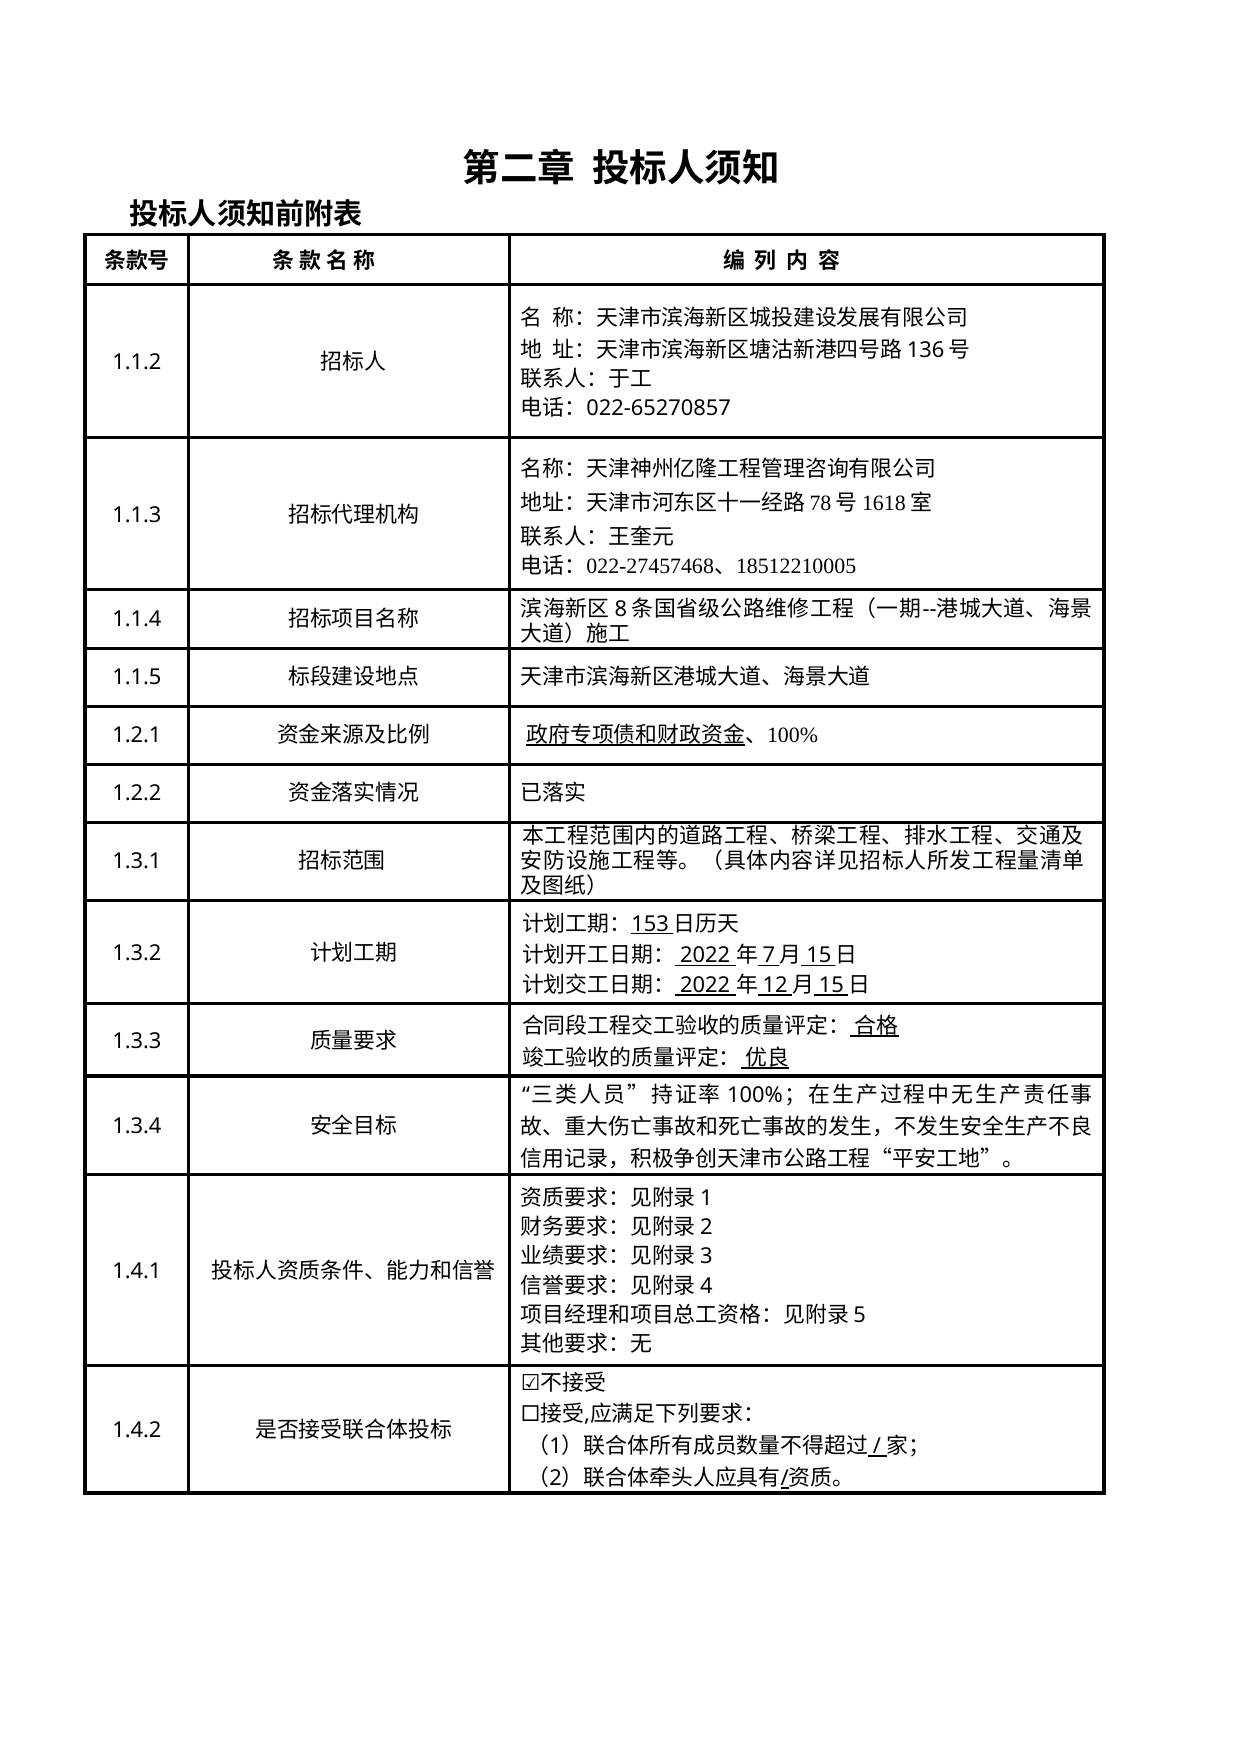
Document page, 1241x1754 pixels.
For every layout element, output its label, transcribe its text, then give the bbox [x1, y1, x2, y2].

table_cell 名 称：天津市滨海新区城投建设发展有限公司 地 址：天津市滨海新区塘沽新港四号路136号 联系人：于工 电话：022-65270857 [511, 286, 1102, 436]
table_cell 1.2.2 [87, 766, 187, 821]
table_cell 合同段工程交工验收的质量评定： 合格 竣工验收的质量评定： 优良 [511, 1005, 1102, 1074]
table_cell 1.3.2 [87, 902, 187, 1002]
table_cell 资金来源及比例 [190, 708, 508, 763]
table_cell 已落实 [511, 766, 1102, 821]
table_cell 1.1.2 [87, 286, 187, 436]
table_cell “三类人员”持证率100%；在生产过程中无生产责任事故、重大伤亡事故和死亡事故的发生，不发生安全生产不良信用记录，积极争创天津市公路工程“平安工地”。 [511, 1078, 1102, 1173]
table_cell 名称：天津神州亿隆工程管理咨询有限公司 地址：天津市河东区十一经路78号1618室 联系人：王奎元 电话：022-27457468、18512210005 [511, 439, 1102, 588]
table_cell 资质要求：见附录1 财务要求：见附录2 业绩要求：见附录3 信誉要求：见附录4 项目经理和项目总工资格：见附录5 其他要求：无 [511, 1176, 1102, 1364]
table_cell 1.3.1 [87, 824, 187, 899]
table_cell 招标项目名称 [190, 591, 508, 647]
table_cell 招标人 [190, 286, 508, 436]
table_header 条款号 [87, 236, 187, 283]
table_cell 资金落实情况 [190, 766, 508, 821]
table_cell 1.1.5 [87, 650, 187, 705]
table_cell 质量要求 [190, 1005, 508, 1074]
table_cell 本工程范围内的道路工程、桥梁工程、排水工程、交通及安防设施工程等。（具体内容详见招标人所发工程量清单及图纸） [511, 824, 1102, 899]
table_cell 1.4.1 [87, 1176, 187, 1364]
table_cell 计划工期 [190, 902, 508, 1002]
subtitle 第二章 投标人须知 [129, 148, 1113, 189]
table_cell 安全目标 [190, 1078, 508, 1173]
table_header 条 款 名 称 [190, 236, 508, 283]
table_cell 招标代理机构 [190, 439, 508, 588]
table_cell ☑不接受 接受,应满足下列要求： （1）联合体所有成员数量不得超过 / 家； （2）联合体牵头人应具有/资质。 [511, 1367, 1102, 1491]
table_cell 投标人资质条件、能力和信誉 [190, 1176, 508, 1364]
table_cell 天津市滨海新区港城大道、海景大道 [511, 650, 1102, 705]
table_cell 标段建设地点 [190, 650, 508, 705]
table_cell 1.3.3 [87, 1005, 187, 1074]
table_cell 计划工期：153日历天 计划开工日期： 2022 年 7月 15日 计划交工日期： 2022 年 12月 15日 [511, 902, 1102, 1002]
table_cell 1.3.4 [87, 1078, 187, 1173]
table_cell 政府专项债和财政资金、100% [511, 708, 1102, 763]
table_cell 滨海新区8条国省级公路维修工程（一期--港城大道、海景大道）施工 [511, 591, 1102, 647]
table_cell 1.2.1 [87, 708, 187, 763]
table_header 编 列 内 容 [511, 236, 1102, 283]
text 投标人须知前附表 [129, 189, 1063, 233]
table_cell 是否接受联合体投标 [190, 1367, 508, 1491]
table_cell 1.1.4 [87, 591, 187, 647]
table_cell 招标范围 [190, 824, 508, 899]
table_cell 1.1.3 [87, 439, 187, 588]
table_cell 1.4.2 [87, 1367, 187, 1491]
